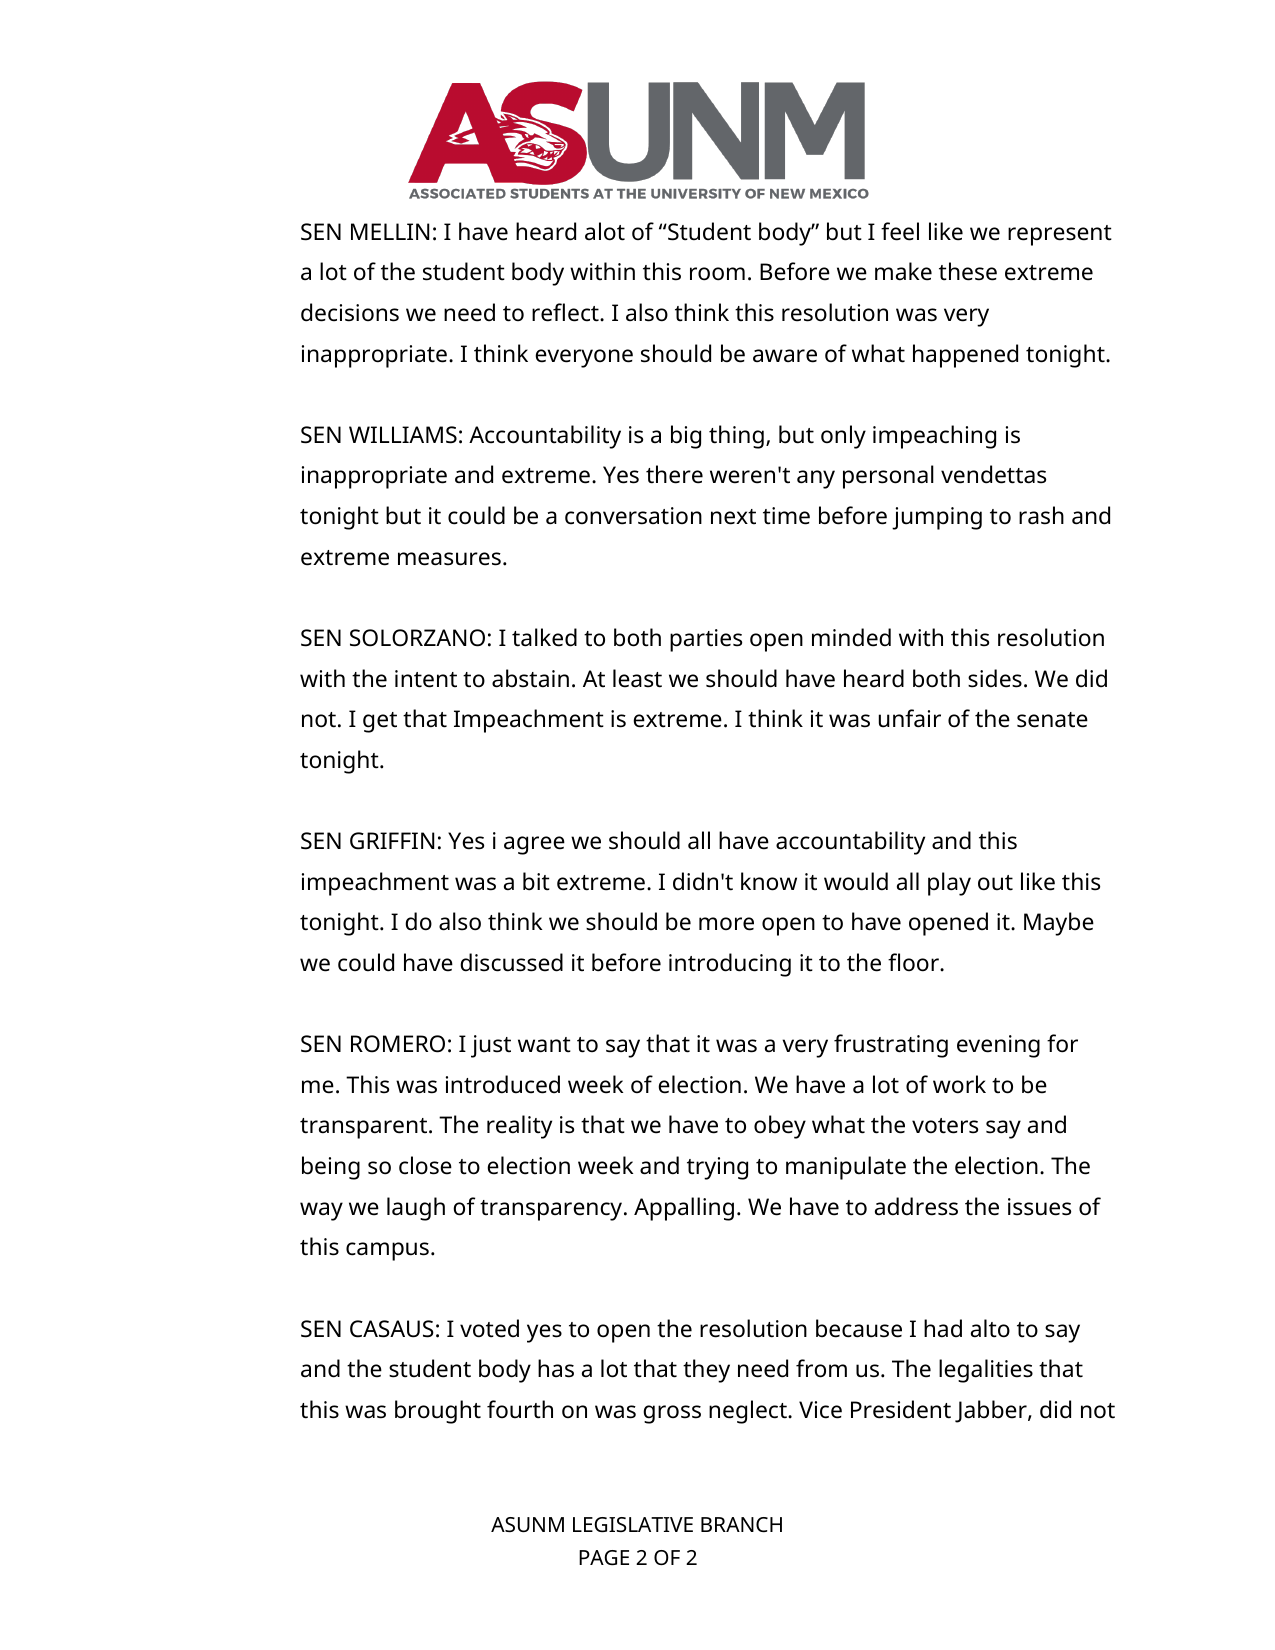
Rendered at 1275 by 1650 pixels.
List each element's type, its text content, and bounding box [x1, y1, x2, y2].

text SEN GRIFFIN: Yes i agree we should all have accountability and this impeachment was a bit extreme. I didn't know it would all play out like this tonight. I do also think we should be more open to have opened it. Maybe we could have discussed it before introducing it to the floor. [300, 825, 1125, 978]
text SEN SOLORZANO: I talked to both parties open minded with this resolution with the intent to abstain. At least we should have heard both sides. We did not. I get that Impeachment is extreme. I think it was unfair of the senate tonight. [300, 622, 1125, 775]
text SEN WILLIAMS: Accountability is a big thing, but only impeaching is inappropriate and extreme. Yes there weren't any personal vendettas tonight but it could be a conversation next time before jumping to rash and extreme measures. [300, 419, 1125, 572]
text SEN MELLIN: I have heard alot of “Student body” but I feel like we represent a lot of the student body within this room. Before we make these extreme decisions we need to reflect. I also think this resolution was very inappropriate. I think everyone should be aware of what happened tonight. [300, 216, 1125, 369]
text SEN ROMERO: I just want to say that it was a very frustrating evening for me. This was introduced week of election. We have a lot of work to be transparent. The reality is that we have to obey what the voters say and being so close to election week and trying to manipulate the election. The way we laugh of transparency. Appalling. We have to address the issues of this campus. [300, 1028, 1125, 1262]
picture [401, 75, 874, 212]
